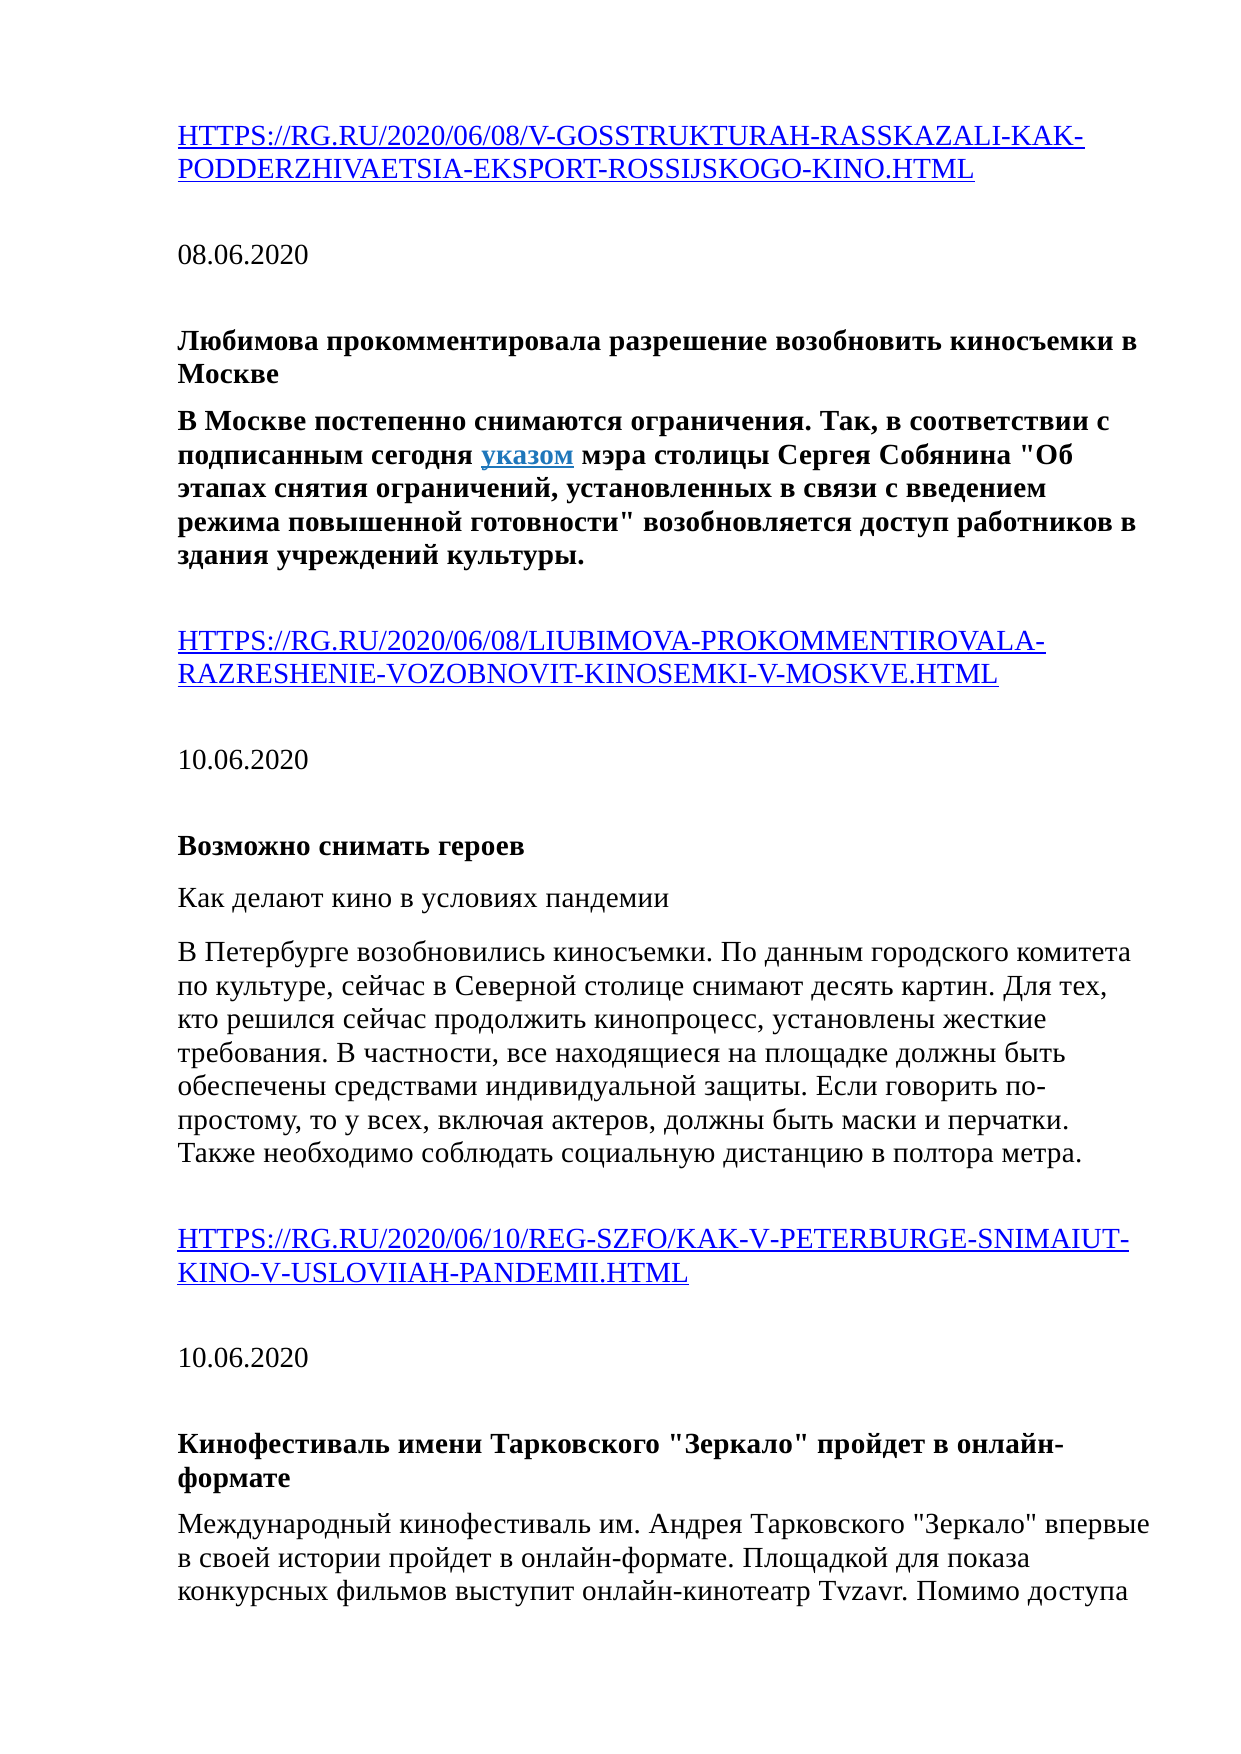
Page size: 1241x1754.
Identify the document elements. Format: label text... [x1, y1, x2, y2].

text Возможно снимать героев [177, 828, 1152, 862]
subtitle 10.06.2020 [177, 742, 1152, 776]
subtitle 10.06.2020 [177, 1341, 1152, 1374]
subtitle 08.06.2020 [177, 237, 1152, 271]
text Как делают кино в условиях пандемии [177, 880, 1152, 913]
subtitle В Петербурге возобновились киносъемки. По данным городского комитета по культуре, сейчас в Северной столице снимают десять картин. Для тех, кто решился сейчас продолжить кинопроцесс, установлены жесткие требования. В частности, все находящиеся на площадке должны быть обеспечены средствами индивидуальной защиты. Если говорить по-простому, то у всех, включая актеров, должны быть маски и перчатки. Также необходимо соблюдать социальную дистанцию в полтора метра. [177, 934, 1152, 1169]
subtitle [177, 1506, 1152, 1607]
subtitle В Москве постепенно снимаются ограничения. Так, в соответствии с подписанным сегодня указом мэра столицы Сергея Собянина "Об этапах снятия ограничений, установленных в связи с введением режима повышенной готовности" возобновляется доступ работников в здания учреждений культуры. [177, 403, 1152, 571]
subtitle https://rg.ru/2020/06/08/liubimova-prokommentirovala-razreshenie-vozobnovit-kinosemki-v-moskve.html [177, 623, 1152, 690]
subtitle Кинофестиваль имени Тарковского "Зеркало" пройдет в онлайн-формате [177, 1426, 1152, 1493]
subtitle Любимова прокомментировала разрешение возобновить киносъемки в Москве [177, 323, 1152, 390]
subtitle https://rg.ru/2020/06/08/v-gosstrukturah-rasskazali-kak-podderzhivaetsia-eksport-rossijskogo-kino.html [177, 118, 1152, 185]
subtitle https://rg.ru/2020/06/10/reg-szfo/kak-v-peterburge-snimaiut-kino-v-usloviiah-pandemii.html [177, 1221, 1152, 1288]
